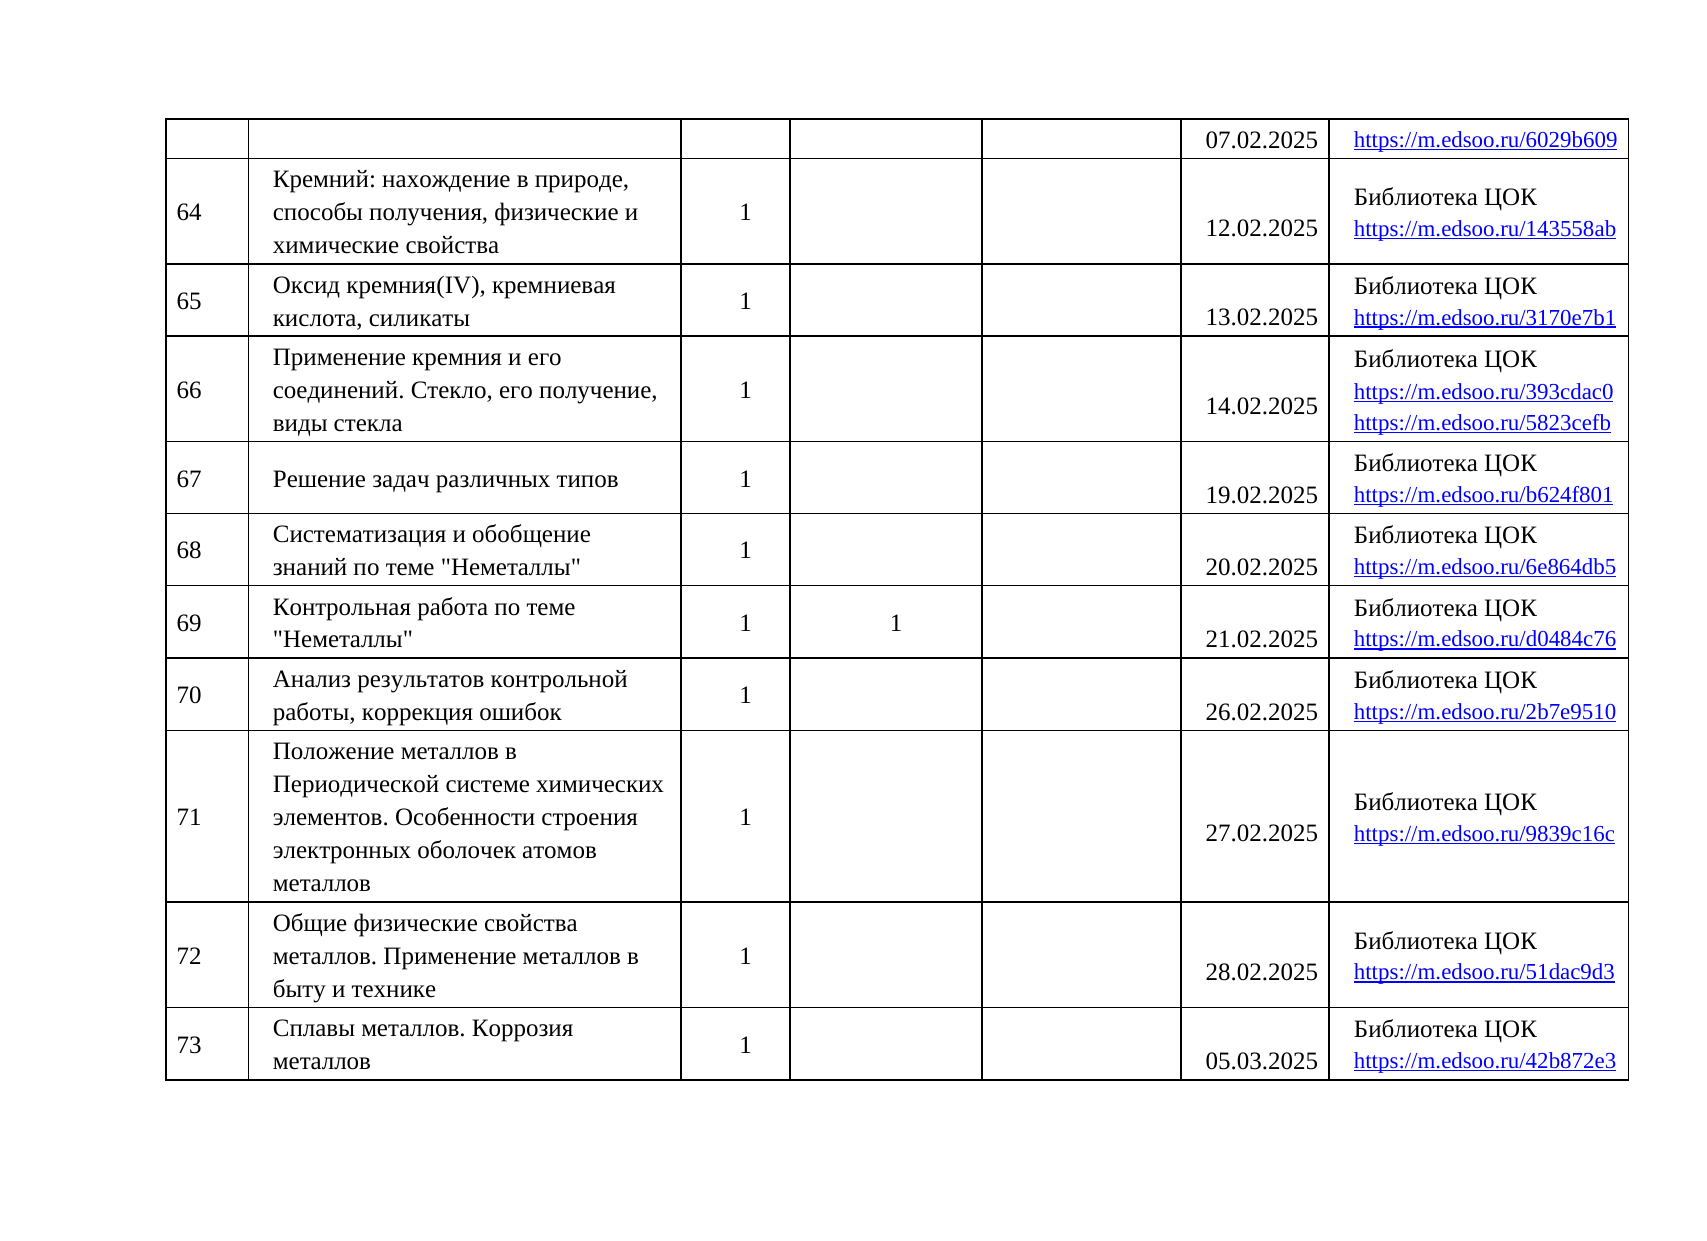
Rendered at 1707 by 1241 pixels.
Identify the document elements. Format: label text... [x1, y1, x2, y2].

table_cell 1 [682, 903, 789, 1006]
table_cell [791, 265, 981, 335]
table_cell 71 [167, 731, 248, 901]
table_cell [983, 731, 1180, 901]
table_cell [791, 337, 981, 441]
table_cell [791, 1008, 981, 1079]
table_cell 65 [167, 265, 248, 335]
table_cell 13.02.2025 [1182, 265, 1328, 335]
table_cell 64 [167, 159, 248, 263]
table_cell 73 [167, 1008, 248, 1079]
table_cell 1 [682, 1008, 789, 1079]
table_cell 07.02.2025 [1182, 120, 1328, 157]
table_cell [983, 659, 1180, 729]
table_cell Общие физические свойства металлов. Применение металлов в быту и технике [249, 903, 680, 1006]
table_cell Контрольная работа по теме "Неметаллы" [249, 586, 680, 657]
table_cell [983, 159, 1180, 263]
table_cell Положение металлов в Периодической системе химических элементов. Особенности строения электронных оболочек атомов металлов [249, 731, 680, 901]
table_cell 72 [167, 903, 248, 1006]
table_cell Решение задач различных типов [249, 442, 680, 512]
table_cell [791, 159, 981, 263]
table_cell [791, 120, 981, 157]
table_cell [791, 514, 981, 585]
table_cell 1 [682, 265, 789, 335]
table_cell [983, 1008, 1180, 1079]
table_cell Систематизация и обобщение знаний по теме "Неметаллы" [249, 514, 680, 585]
table_cell 1 [682, 659, 789, 729]
table_cell [983, 903, 1180, 1006]
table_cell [1330, 120, 1628, 157]
table_cell Библиотека ЦОК https://m.edsoo.ru/6e864db5 [1330, 514, 1628, 585]
table_cell 20.02.2025 [1182, 514, 1328, 585]
table_cell Библиотека ЦОК https://m.edsoo.ru/b624f801 [1330, 442, 1628, 512]
table_cell Применение кремния и его соединений. Стекло, его получение, виды стекла [249, 337, 680, 441]
table_cell [791, 731, 981, 901]
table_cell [249, 120, 680, 157]
table_cell 1 [682, 514, 789, 585]
table_cell 69 [167, 586, 248, 657]
table_cell 12.02.2025 [1182, 159, 1328, 263]
table_cell [983, 337, 1180, 441]
table_cell 66 [167, 337, 248, 441]
table_cell [983, 265, 1180, 335]
table_cell Библиотека ЦОК https://m.edsoo.ru/143558ab [1330, 159, 1628, 263]
table_cell 1 [682, 586, 789, 657]
table_cell 1 [682, 337, 789, 441]
table_cell [791, 659, 981, 729]
table_cell [983, 514, 1180, 585]
table_cell 14.02.2025 [1182, 337, 1328, 441]
table_cell 1 [791, 586, 981, 657]
table_cell [983, 586, 1180, 657]
table_cell Сплавы металлов. Коррозия металлов [249, 1008, 680, 1079]
table_cell Библиотека ЦОК https://m.edsoo.ru/393cdac0 https://m.edsoo.ru/5823cefb [1330, 337, 1628, 441]
table_cell 1 [682, 442, 789, 512]
table_cell Библиотека ЦОК https://m.edsoo.ru/51dac9d3 [1330, 903, 1628, 1006]
table_cell Кремний: нахождение в природе, способы получения, физические и химические свойства [249, 159, 680, 263]
table_cell Библиотека ЦОК https://m.edsoo.ru/9839c16c [1330, 731, 1628, 901]
table_cell Анализ результатов контрольной работы, коррекция ошибок [249, 659, 680, 729]
table_cell 67 [167, 442, 248, 512]
table_cell [791, 442, 981, 512]
table_cell [983, 442, 1180, 512]
table_cell 26.02.2025 [1182, 659, 1328, 729]
table_cell 1 [682, 159, 789, 263]
table_cell [791, 903, 981, 1006]
table_cell Оксид кремния(IV), кремниевая кислота, силикаты [249, 265, 680, 335]
table_cell 21.02.2025 [1182, 586, 1328, 657]
table_cell Библиотека ЦОК https://m.edsoo.ru/2b7e9510 [1330, 659, 1628, 729]
table_cell 1 [682, 731, 789, 901]
table_cell 19.02.2025 [1182, 442, 1328, 512]
table_cell 05.03.2025 [1182, 1008, 1328, 1079]
table_cell 63 [167, 120, 248, 157]
table_cell [983, 120, 1180, 157]
table_cell 28.02.2025 [1182, 903, 1328, 1006]
table_cell 27.02.2025 [1182, 731, 1328, 901]
table_cell 1 [682, 120, 789, 157]
table_cell Библиотека ЦОК https://m.edsoo.ru/3170e7b1 [1330, 265, 1628, 335]
table_cell 68 [167, 514, 248, 585]
table_cell Библиотека ЦОК https://m.edsoo.ru/d0484c76 [1330, 586, 1628, 657]
table_cell 70 [167, 659, 248, 729]
table_cell Библиотека ЦОК https://m.edsoo.ru/42b872e3 [1330, 1008, 1628, 1079]
